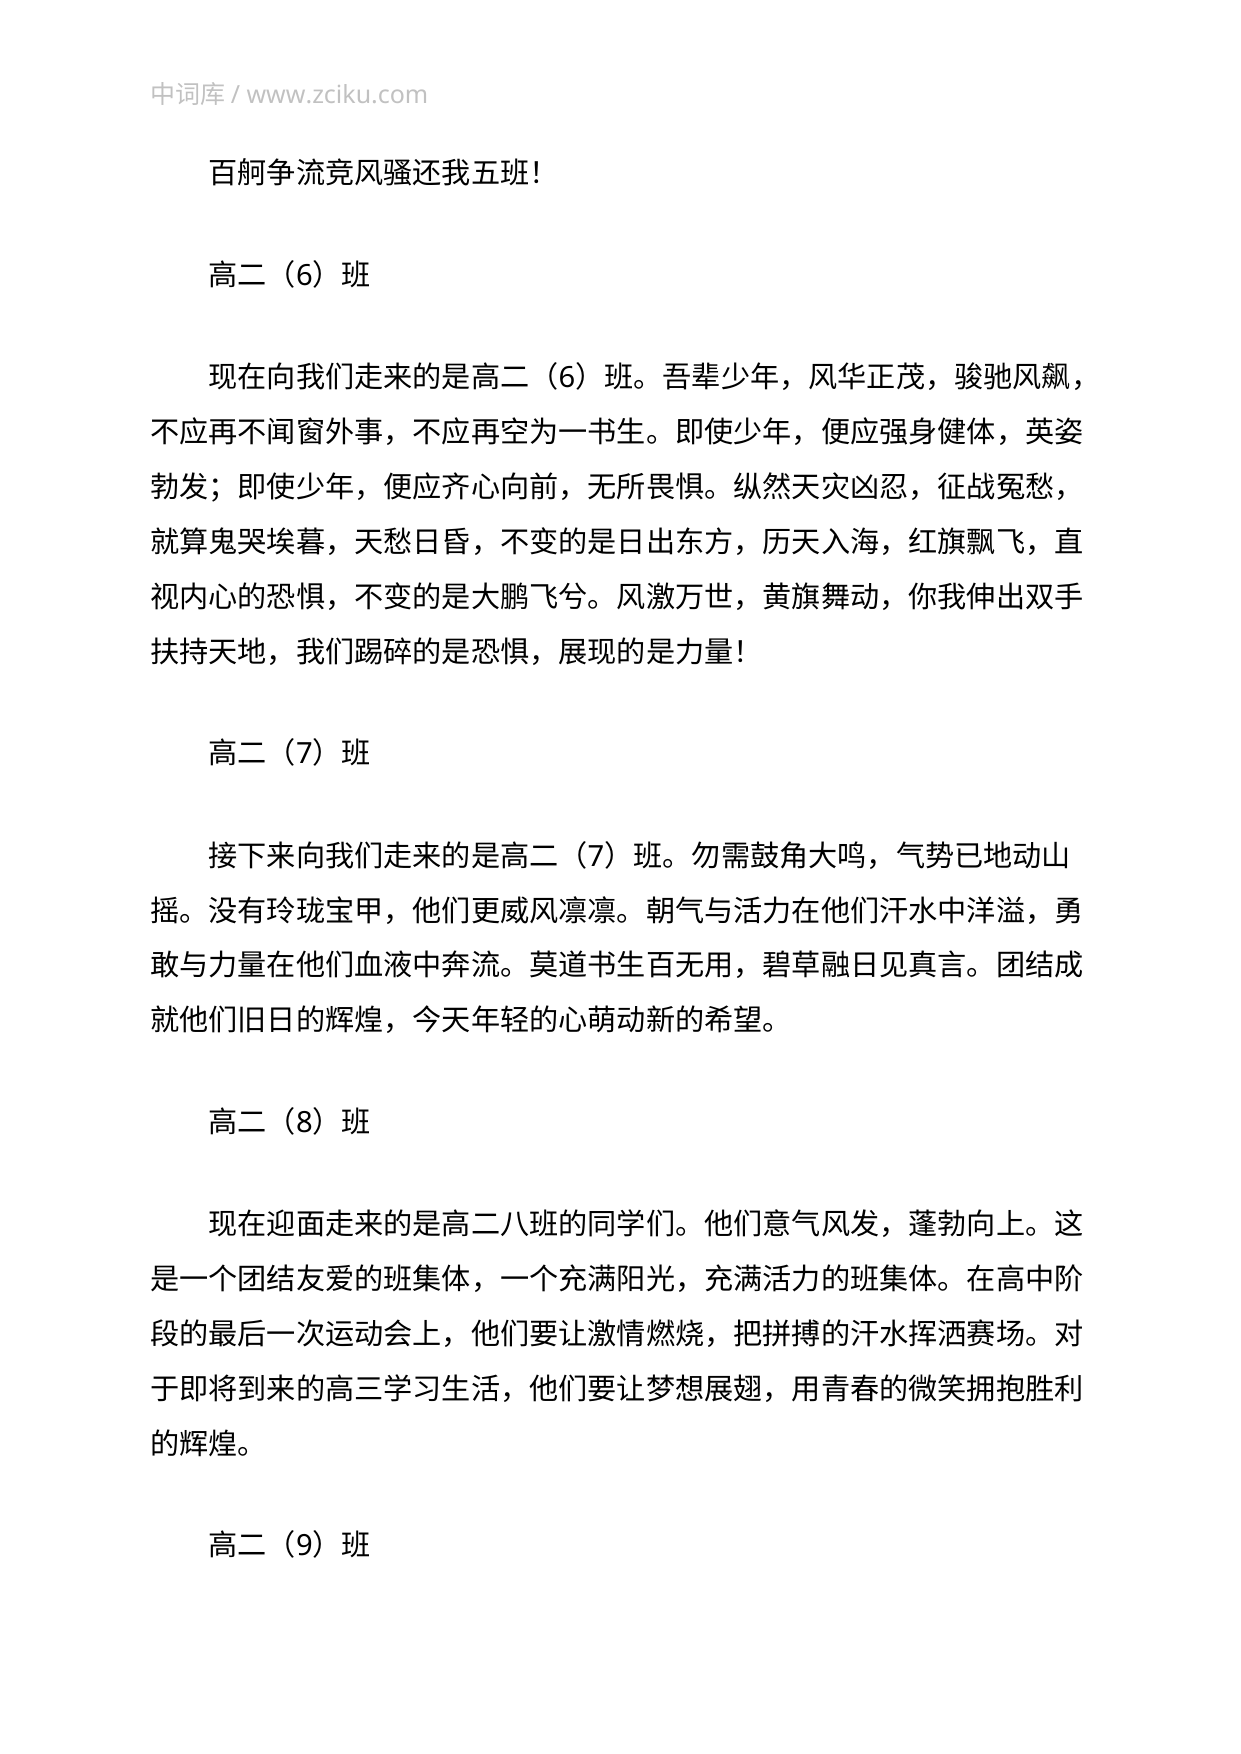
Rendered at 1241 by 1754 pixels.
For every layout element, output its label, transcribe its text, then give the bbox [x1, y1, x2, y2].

text 高二（6）班 [150, 252, 1090, 294]
text 百舸争流竞风骚还我五班！ [150, 150, 1090, 192]
text 高二（7）班 [150, 730, 1090, 772]
text 现在迎面走来的是高二八班的同学们。他们意气风发，蓬勃向上。这是一个团结友爱的班集体，一个充满阳光，充满活力的班集体。在高中阶段的最后一次运动会上，他们要让激情燃烧，把拼搏的汗水挥洒赛场。对于即将到来的高三学习生活，他们要让梦想展翅，用青春的微笑拥抱胜利的辉煌。 [150, 1201, 1090, 1462]
text 高二（9）班 [150, 1522, 1090, 1564]
text 高二（8）班 [150, 1099, 1090, 1141]
text 现在向我们走来的是高二（6）班。吾辈少年，风华正茂，骏驰风飙，不应再不闻窗外事，不应再空为一书生。即使少年，便应强身健体，英姿勃发；即使少年，便应齐心向前，无所畏惧。纵然天灾凶忍，征战冤愁，就算鬼哭埃暮，天愁日昏，不变的是日出东方，历天入海，红旗飘飞，直视内心的恐惧，不变的是大鹏飞兮。风激万世，黄旗舞动，你我伸出双手扶持天地，我们踢碎的是恐惧，展现的是力量！ [150, 354, 1090, 671]
text 接下来向我们走来的是高二（7）班。勿需鼓角大鸣，气势已地动山摇。没有玲珑宝甲，他们更威风凛凛。朝气与活力在他们汗水中洋溢，勇敢与力量在他们血液中奔流。莫道书生百无用，碧草融日见真言。团结成就他们旧日的辉煌，今天年轻的心萌动新的希望。 [150, 832, 1090, 1039]
